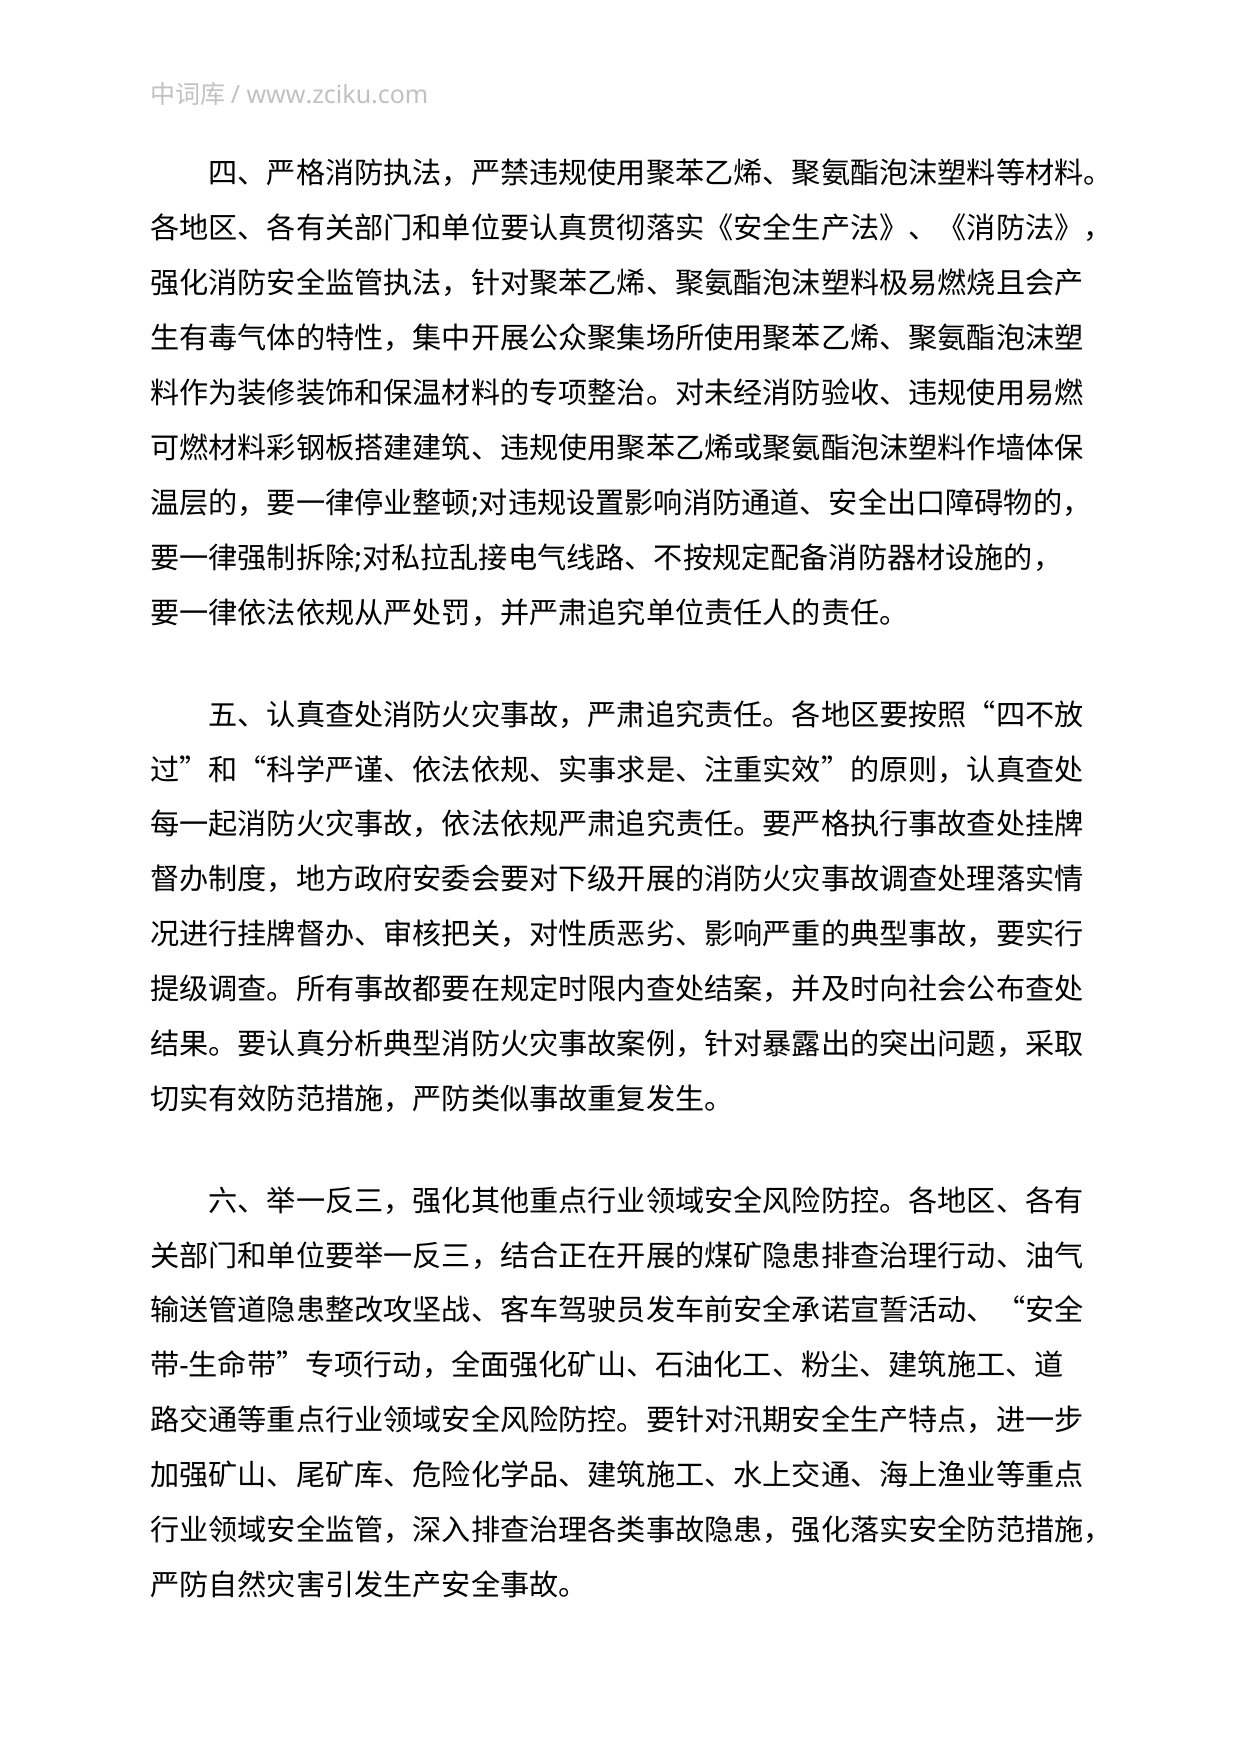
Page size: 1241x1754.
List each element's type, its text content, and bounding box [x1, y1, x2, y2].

text 五、认真查处消防火灾事故，严肃追究责任。各地区要按照“四不放过”和“科学严谨、依法依规、实事求是、注重实效”的原则，认真查处每一起消防火灾事故，依法依规严肃追究责任。要严格执行事故查处挂牌督办制度，地方政府安委会要对下级开展的消防火灾事故调查处理落实情况进行挂牌督办、审核把关，对性质恶劣、影响严重的典型事故，要实行提级调查。所有事故都要在规定时限内查处结案，并及时向社会公布查处结果。要认真分析典型消防火灾事故案例，针对暴露出的突出问题，采取切实有效防范措施，严防类似事故重复发生。 [150, 691, 1090, 1118]
text 六、举一反三，强化其他重点行业领域安全风险防控。各地区、各有关部门和单位要举一反三，结合正在开展的煤矿隐患排查治理行动、油气输送管道隐患整改攻坚战、客车驾驶员发车前安全承诺宣誓活动、“安全带-生命带”专项行动，全面强化矿山、石油化工、粉尘、建筑施工、道路交通等重点行业领域安全风险防控。要针对汛期安全生产特点，进一步加强矿山、尾矿库、危险化学品、建筑施工、水上交通、海上渔业等重点行业领域安全监管，深入排查治理各类事故隐患，强化落实安全防范措施，严防自然灾害引发生产安全事故。 [150, 1177, 1090, 1604]
text 四、严格消防执法，严禁违规使用聚苯乙烯、聚氨酯泡沫塑料等材料。各地区、各有关部门和单位要认真贯彻落实《安全生产法》、《消防法》，强化消防安全监管执法，针对聚苯乙烯、聚氨酯泡沫塑料极易燃烧且会产生有毒气体的特性，集中开展公众聚集场所使用聚苯乙烯、聚氨酯泡沫塑料作为装修装饰和保温材料的专项整治。对未经消防验收、违规使用易燃可燃材料彩钢板搭建建筑、违规使用聚苯乙烯或聚氨酯泡沫塑料作墙体保温层的，要一律停业整顿;对违规设置影响消防通道、安全出口障碍物的，要一律强制拆除;对私拉乱接电气线路、不按规定配备消防器材设施的，要一律依法依规从严处罚，并严肃追究单位责任人的责任。 [150, 150, 1090, 632]
